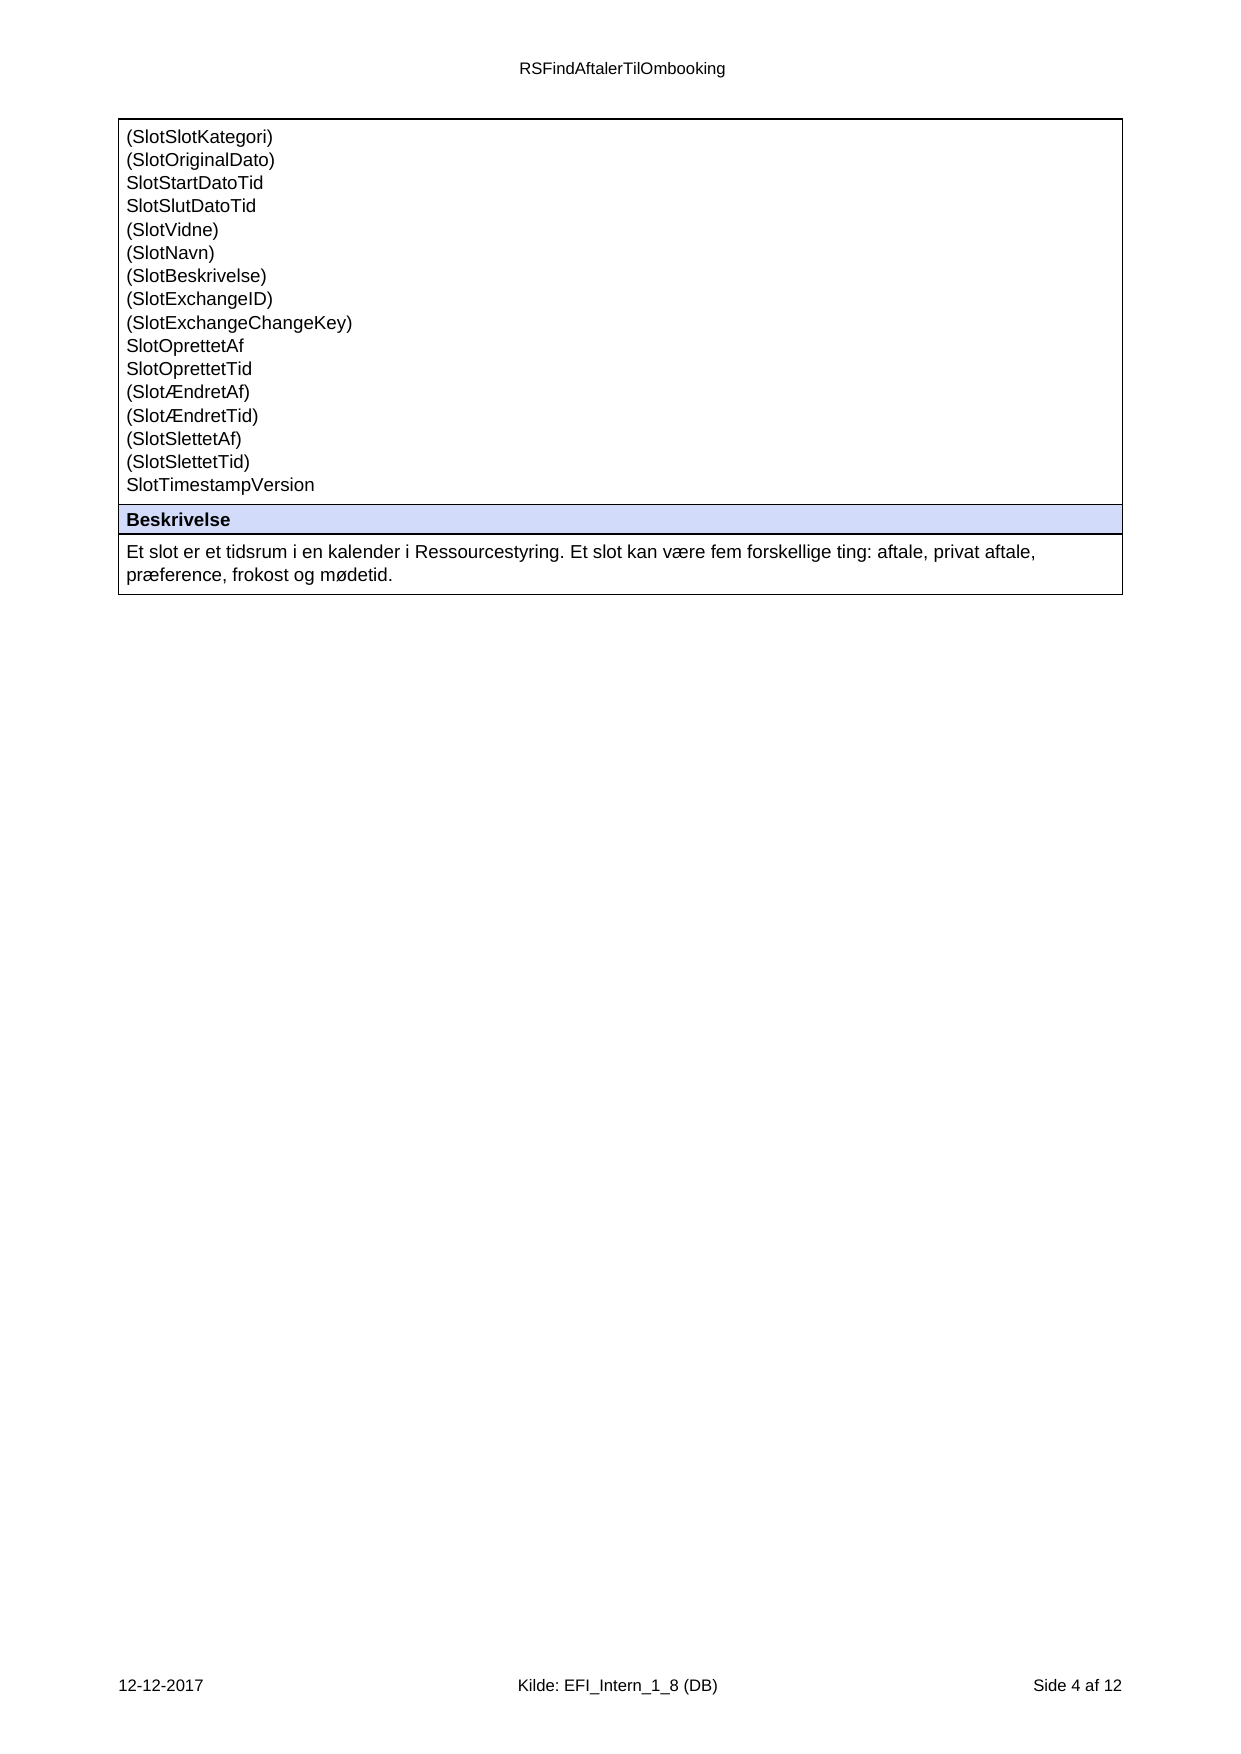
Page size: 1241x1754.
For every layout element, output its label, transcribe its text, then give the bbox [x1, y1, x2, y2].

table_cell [119, 120, 1122, 504]
table_cell Beskrivelse [119, 505, 1122, 533]
table_cell Et slot er et tidsrum i en kalender i Ressourcestyring. Et slot kan være fem forskellige ting: aftale, privat aftale, præference, frokost og mødetid. [119, 535, 1122, 593]
